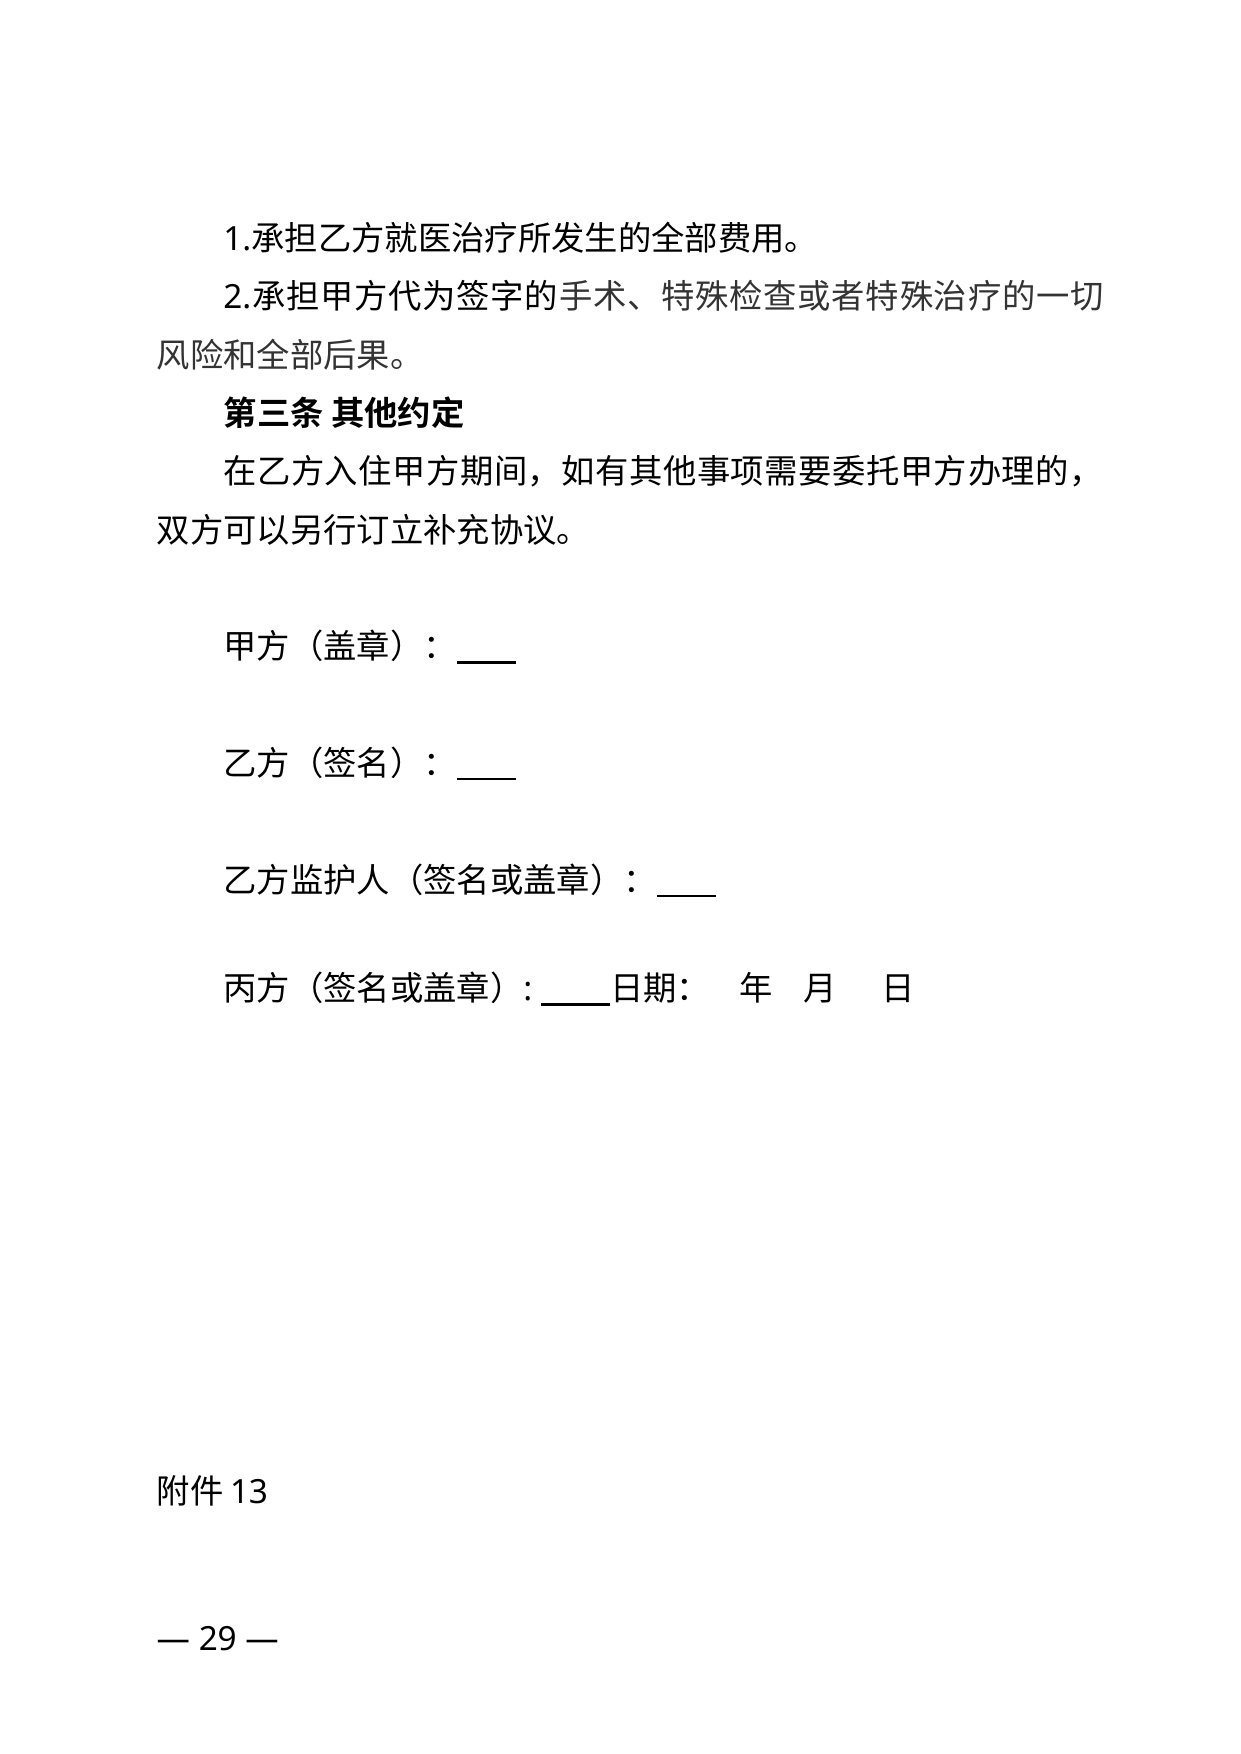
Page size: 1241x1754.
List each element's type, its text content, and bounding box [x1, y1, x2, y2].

text 附件13 [156, 1465, 1104, 1513]
text 乙方监护人（签名或盖章）： [156, 845, 1104, 904]
text 乙方（签名）： [156, 729, 1104, 787]
text 1.承担乙方就医治疗所发生的全部费用。 [156, 204, 1104, 262]
text 丙方（签名或盖章）: 日期： 年 月 日 [156, 962, 1104, 1011]
text 第三条 其他约定 [156, 379, 1104, 437]
text 2.承担甲方代为签字的手术、特殊检查或者特殊治疗的一切风险和全部后果。 [156, 262, 1104, 379]
text 在乙方入住甲方期间，如有其他事项需要委托甲方办理的，双方可以另行订立补充协议。 [156, 437, 1104, 554]
text 甲方（盖章）： [156, 612, 1104, 670]
